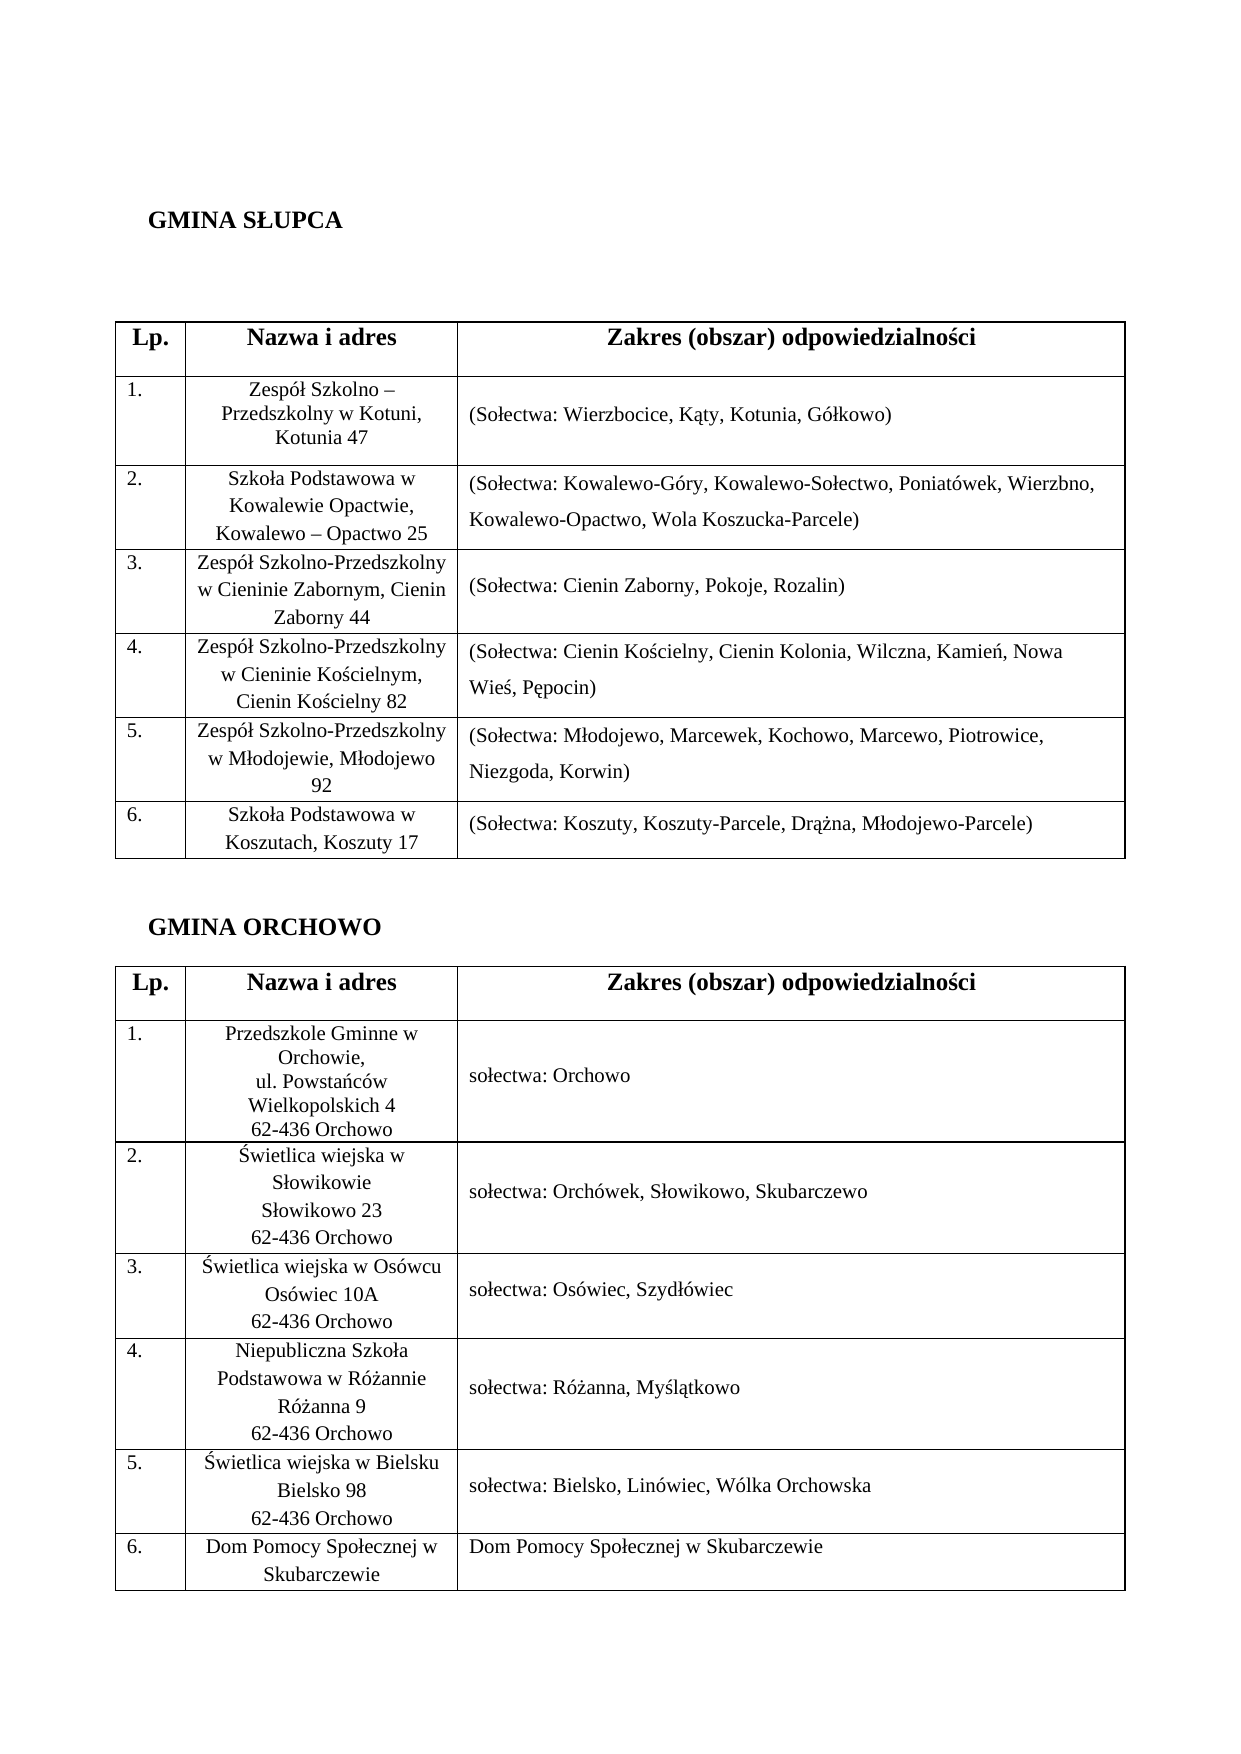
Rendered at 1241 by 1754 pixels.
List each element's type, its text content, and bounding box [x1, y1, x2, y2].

text GMINA SŁUPCA [148, 206, 1092, 234]
table_cell 1. [116, 377, 185, 464]
table_cell Szkoła Podstawowa w Kowalewie Opactwie, Kowalewo – Opactwo 25 [186, 466, 457, 549]
table_header Zakres (obszar) odpowiedzialności [458, 323, 1124, 376]
table_header Zakres (obszar) odpowiedzialności [458, 967, 1124, 1020]
table_cell sołectwa: Orchówek, Słowikowo, Skubarczewo [458, 1143, 1124, 1253]
table_cell Szkoła Podstawowa w Koszutach, Koszuty 17 [186, 802, 457, 858]
table_cell 4. [116, 1339, 185, 1449]
table_cell 2. [116, 466, 185, 549]
text GMINA ORCHOWO [148, 912, 1092, 941]
table_cell Świetlica wiejska w Osówcu Osówiec 10A 62-436 Orchowo [186, 1254, 457, 1337]
table_cell Zespół Szkolno-Przedszkolny w Cieninie Kościelnym, Cienin Kościelny 82 [186, 634, 457, 717]
table_cell (Sołectwa: Młodojewo, Marcewek, Kochowo, Marcewo, Piotrowice, Niezgoda, Korwin) [458, 718, 1124, 801]
table_cell 6. [116, 1534, 185, 1590]
table_cell (Sołectwa: Cienin Kościelny, Cienin Kolonia, Wilczna, Kamień, Nowa Wieś, Pępocin) [458, 634, 1124, 717]
table_cell 3. [116, 550, 185, 633]
table_cell Niepubliczna Szkoła Podstawowa w Różannie Różanna 9 62-436 Orchowo [186, 1339, 457, 1449]
table_cell (Sołectwa: Koszuty, Koszuty-Parcele, Drążna, Młodojewo-Parcele) [458, 802, 1124, 858]
table_cell sołectwa: Różanna, Myślątkowo [458, 1339, 1124, 1449]
table_cell sołectwa: Osówiec, Szydłówiec [458, 1254, 1124, 1337]
table_cell Zespół Szkolno – Przedszkolny w Kotuni, Kotunia 47 [186, 377, 457, 464]
table_cell (Sołectwa: Kowalewo-Góry, Kowalewo-Sołectwo, Poniatówek, Wierzbno, Kowalewo-Opactwo, Wola Koszucka-Parcele) [458, 466, 1124, 549]
table_cell 5. [116, 718, 185, 801]
table_cell Świetlica wiejska w Bielsku Bielsko 98 62-436 Orchowo [186, 1450, 457, 1533]
table_cell (Sołectwa: Wierzbocice, Kąty, Kotunia, Gółkowo) [458, 377, 1124, 464]
table_cell Świetlica wiejska w Słowikowie Słowikowo 23 62-436 Orchowo [186, 1143, 457, 1253]
table_header Nazwa i adres [186, 967, 457, 1020]
table_header Lp. [116, 967, 185, 1020]
table_header Lp. [116, 323, 185, 376]
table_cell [458, 1534, 1124, 1590]
table_cell sołectwa: Orchowo [458, 1021, 1124, 1141]
table_cell 1. [116, 1021, 185, 1141]
table_cell (Sołectwa: Cienin Zaborny, Pokoje, Rozalin) [458, 550, 1124, 633]
table_cell sołectwa: Bielsko, Linówiec, Wólka Orchowska [458, 1450, 1124, 1533]
table_cell 6. [116, 802, 185, 858]
table_cell 3. [116, 1254, 185, 1337]
table_cell Zespół Szkolno-Przedszkolny w Cieninie Zabornym, Cienin Zaborny 44 [186, 550, 457, 633]
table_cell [186, 1534, 457, 1590]
table_header Nazwa i adres [186, 323, 457, 376]
table_cell 5. [116, 1450, 185, 1533]
table_cell 4. [116, 634, 185, 717]
table_cell 2. [116, 1143, 185, 1253]
table_cell Przedszkole Gminne w Orchowie, ul. Powstańców Wielkopolskich 4 62-436 Orchowo [186, 1021, 457, 1141]
table_cell Zespół Szkolno-Przedszkolny w Młodojewie, Młodojewo 92 [186, 718, 457, 801]
